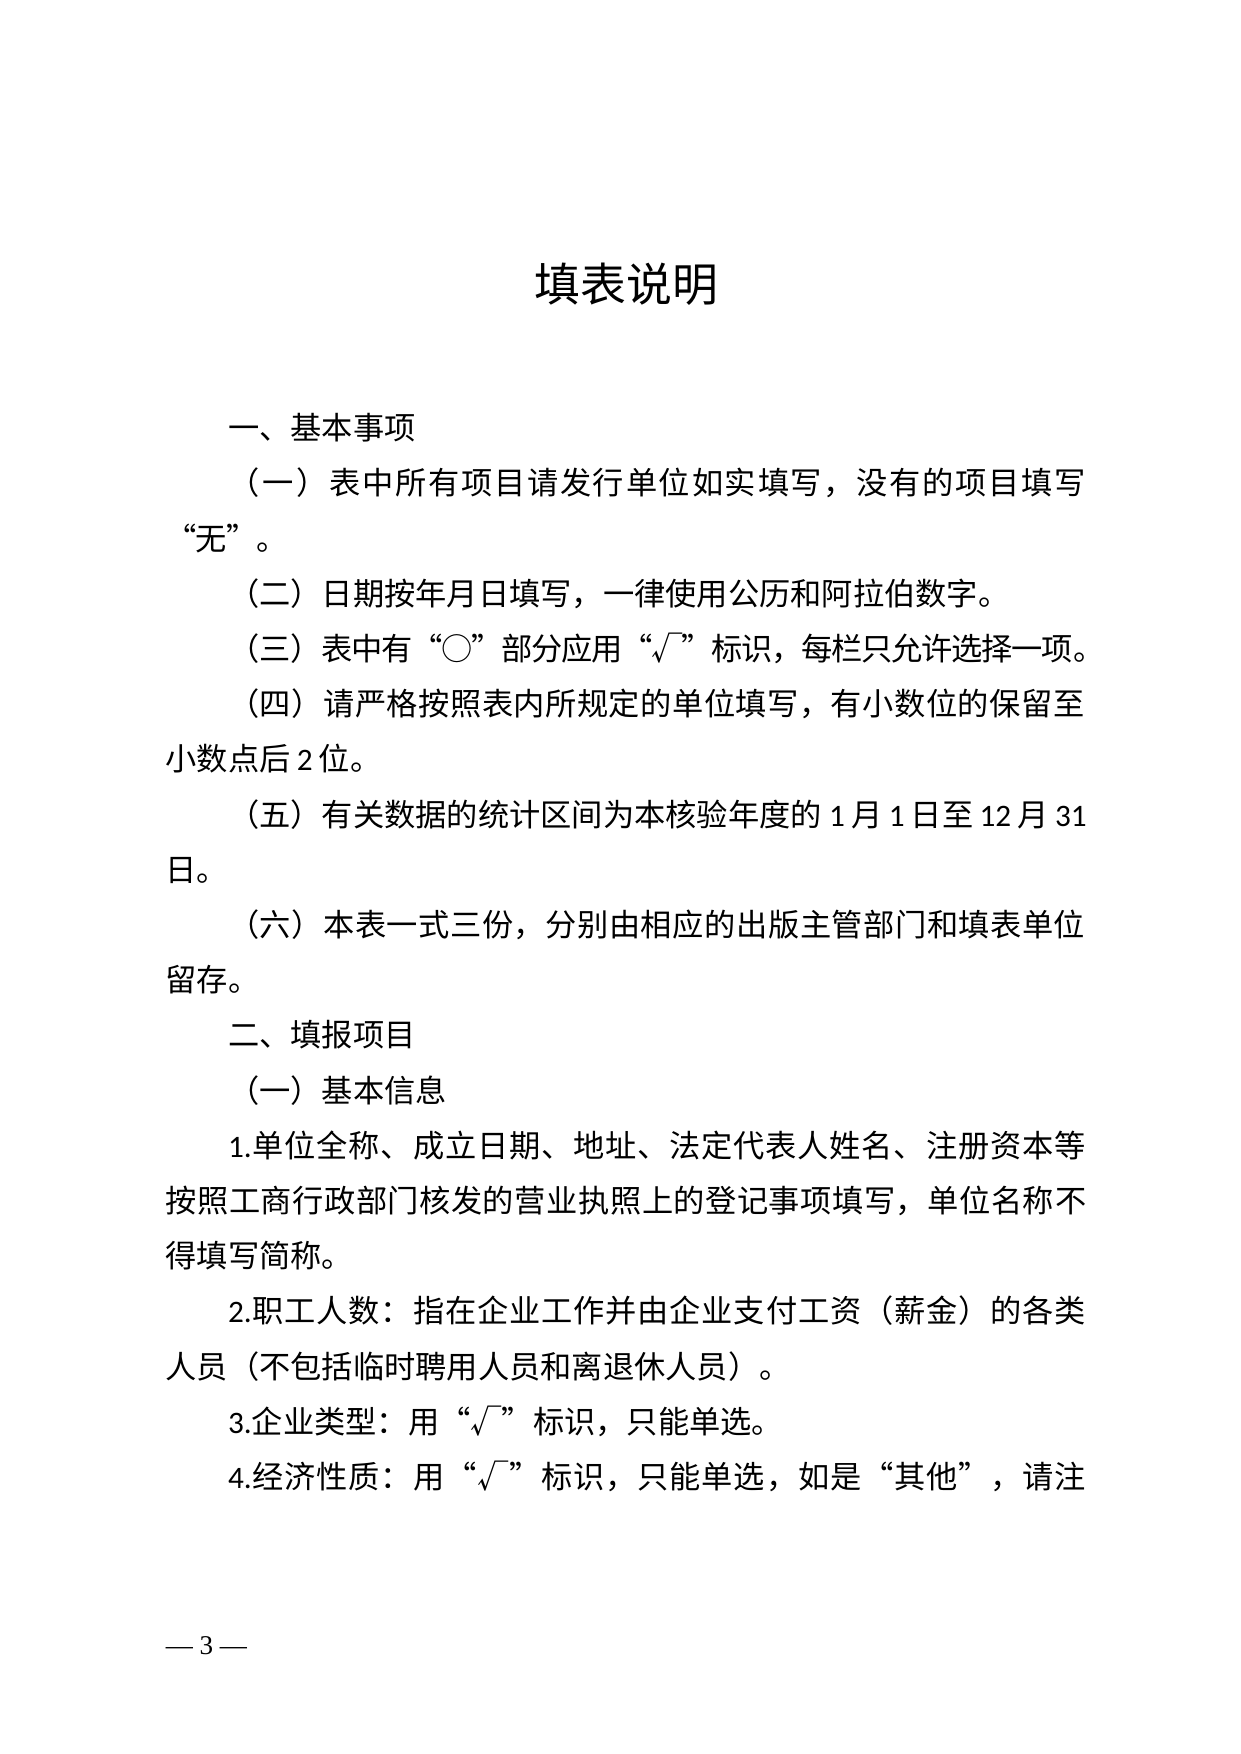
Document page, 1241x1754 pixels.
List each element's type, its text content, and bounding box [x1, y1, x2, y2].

text （三）表中有“○”部分应用“√”标识，每栏只允许选择一项。 [165, 616, 1087, 671]
text （二）日期按年月日填写，一律使用公历和阿拉伯数字。 [165, 561, 1087, 616]
text 1.单位全称、成立日期、地址、法定代表人姓名、注册资本等按照工商行政部门核发的营业执照上的登记事项填写，单位名称不得填写简称。 [165, 1113, 1087, 1279]
text （四）请严格按照表内所规定的单位填写，有小数位的保留至小数点后2位。 [165, 671, 1087, 782]
text （六）本表一式三份，分别由相应的出版主管部门和填表单位留存。 [165, 892, 1087, 1003]
text 一、基本事项 [165, 395, 1087, 451]
text 3.企业类型：用“√”标识，只能单选。 [165, 1389, 1087, 1444]
text （一）基本信息 [165, 1058, 1087, 1113]
text （五）有关数据的统计区间为本核验年度的1月1日至12月31日。 [165, 782, 1087, 892]
text 2.职工人数：指在企业工作并由企业支付工资（薪金）的各类人员（不包括临时聘用人员和离退休人员）。 [165, 1279, 1087, 1389]
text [165, 1444, 1087, 1499]
text （一）表中所有项目请发行单位如实填写，没有的项目填写“无”。 [165, 451, 1087, 561]
text 填表说明 [165, 233, 1087, 330]
text 二、填报项目 [165, 1003, 1087, 1058]
